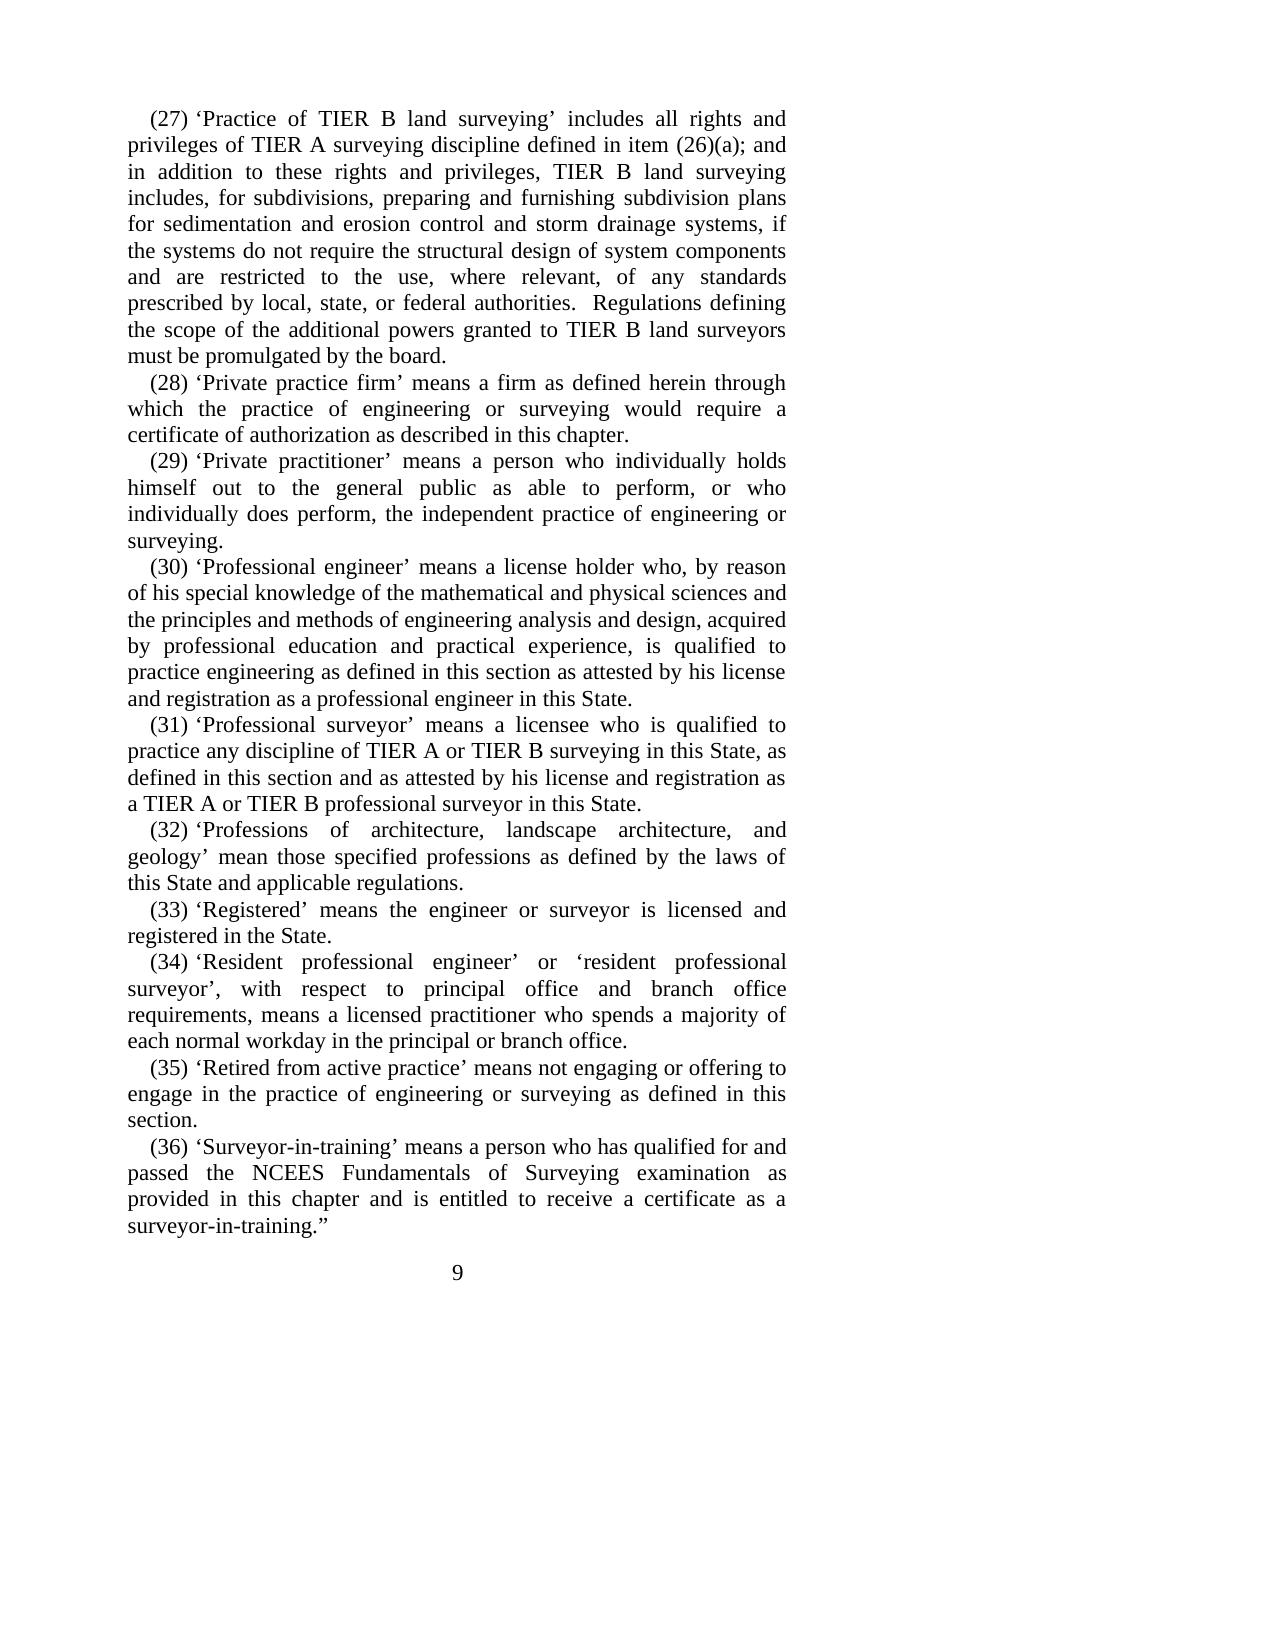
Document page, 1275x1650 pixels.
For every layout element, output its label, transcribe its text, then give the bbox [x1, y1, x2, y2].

text (32) ‘Professions of architecture, landscape architecture, and geology’ mean those specified professions as defined by the laws of this State and applicable regulations. [127, 817, 787, 896]
text (30) ‘Professional engineer’ means a license holder who, by reason of his special knowledge of the mathematical and physical sciences and the principles and methods of engineering analysis and design, acquired by professional education and practical experience, is qualified to practice engineering as defined in this section as attested by his license and registration as a professional engineer in this State. [127, 553, 787, 711]
text (29) ‘Private practitioner’ means a person who individually holds himself out to the general public as able to perform, or who individually does perform, the independent practice of engineering or surveying. [127, 448, 787, 553]
text (31) ‘Professional surveyor’ means a licensee who is qualified to practice any discipline of TIER A or TIER B surveying in this State, as defined in this section and as attested by his license and registration as a TIER A or TIER B professional surveyor in this State. [127, 711, 787, 817]
text (27) ‘Practice of TIER B land surveying’ includes all rights and privileges of TIER A surveying discipline defined in item (26)(a); and in addition to these rights and privileges, TIER B land surveying includes, for subdivisions, preparing and furnishing subdivision plans for sedimentation and erosion control and storm drainage systems, if the systems do not require the structural design of system components and are restricted to the use, where relevant, of any standards prescribed by local, state, or federal authorities. Regulations defining the scope of the additional powers granted to TIER B land surveyors must be promulgated by the board. [127, 105, 787, 368]
text (35) ‘Retired from active practice’ means not engaging or offering to engage in the practice of engineering or surveying as defined in this section. [127, 1054, 787, 1133]
text (36) ‘Surveyor-in-training’ means a person who has qualified for and passed the NCEES Fundamentals of Surveying examination as provided in this chapter and is entitled to receive a certificate as a surveyor-in-training.” [127, 1133, 787, 1238]
text (28) ‘Private practice firm’ means a firm as defined herein through which the practice of engineering or surveying would require a certificate of authorization as described in this chapter. [127, 368, 787, 448]
text (34) ‘Resident professional engineer’ or ‘resident professional surveyor’, with respect to principal office and branch office requirements, means a licensed practitioner who spends a majority of each normal workday in the principal or branch office. [127, 948, 787, 1054]
text (33) ‘Registered’ means the engineer or surveyor is licensed and registered in the State. [127, 896, 787, 948]
